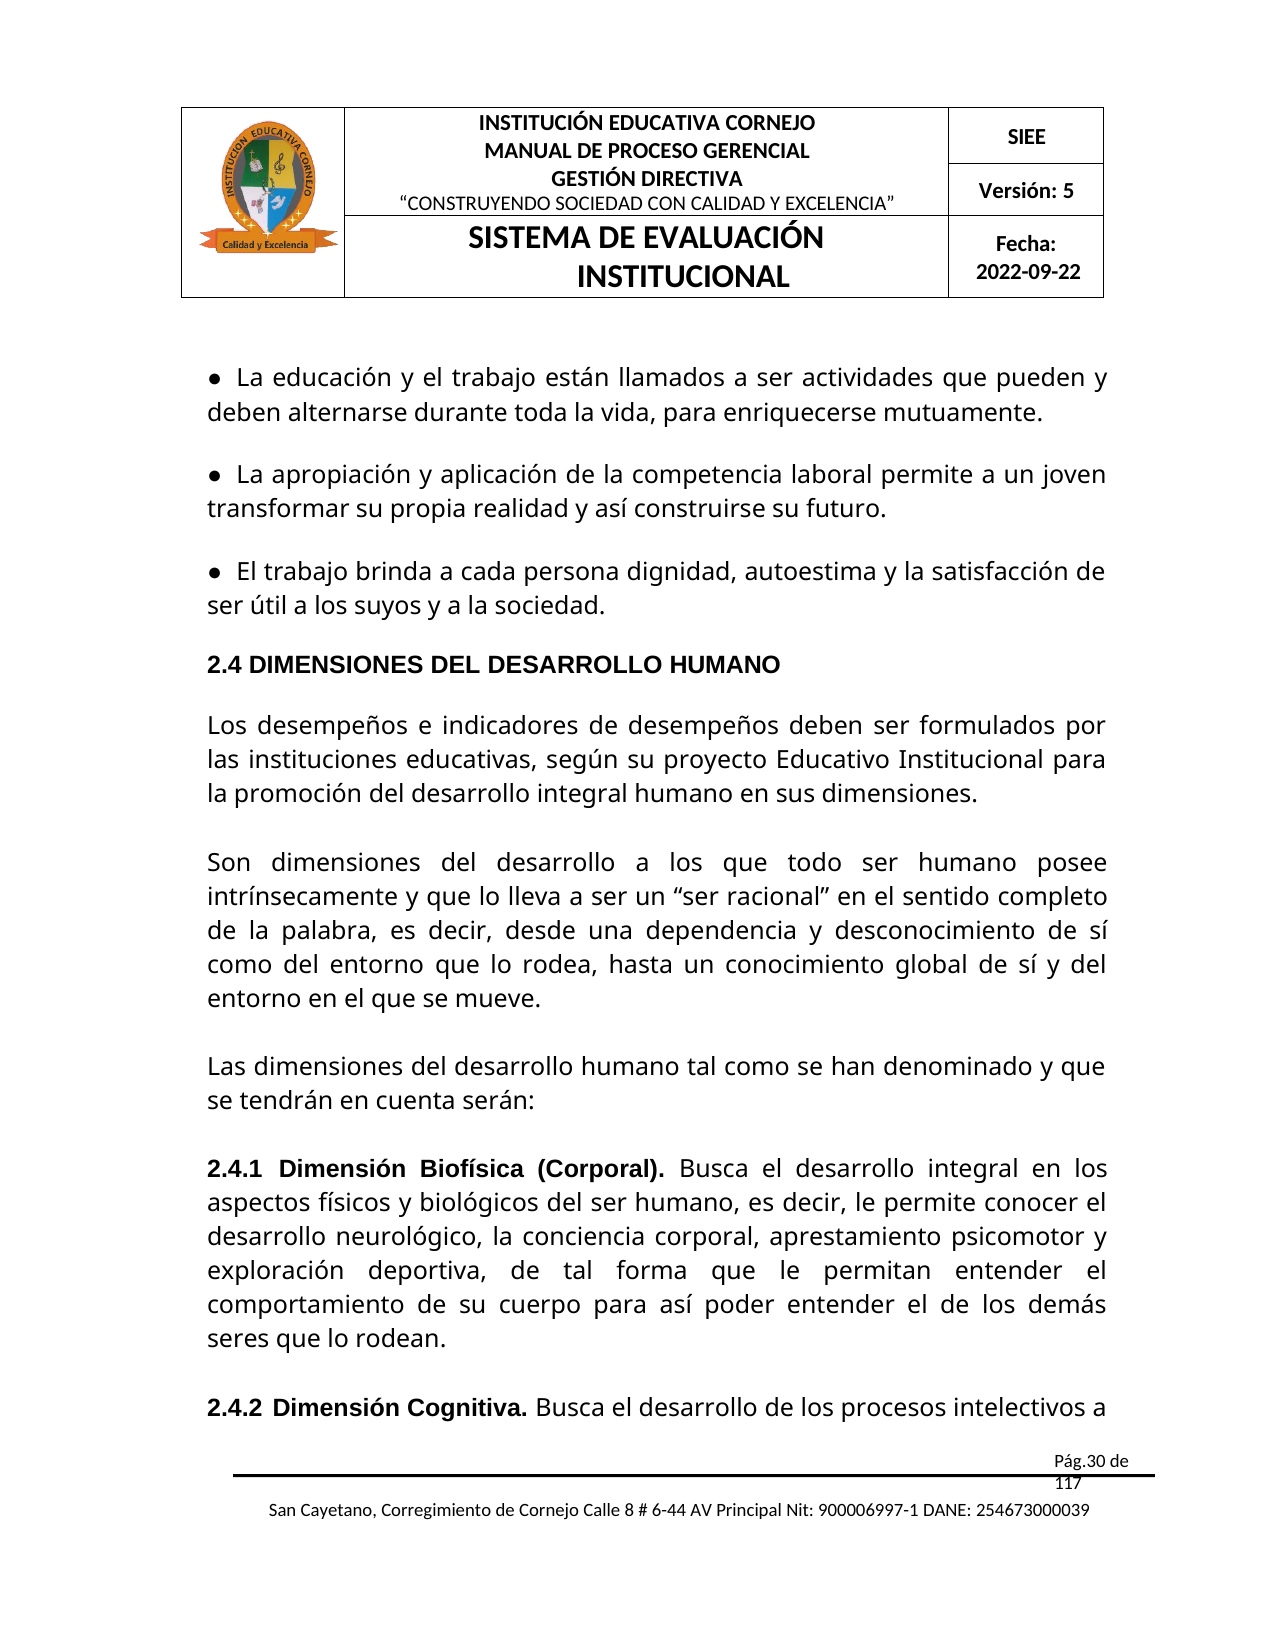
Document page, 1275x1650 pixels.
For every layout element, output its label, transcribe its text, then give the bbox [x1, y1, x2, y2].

text Las dimensiones del desarrollo humano tal como se han denominado y que se tendrán en cuenta serán: [207, 1049, 1107, 1117]
text Los desempeños e indicadores de desempeños deben ser formulados por las instituciones educativas, según su proyecto Educativo Institucional para la promoción del desarrollo integral humano en sus dimensiones. [207, 708, 1107, 810]
picture [198, 120, 339, 254]
list La educación y el trabajo están llamados a ser actividades que pueden y deben alternarse durante toda la vida, para enriquecerse mutuamente. [207, 360, 1107, 428]
text Son dimensiones del desarrollo a los que todo ser humano posee intrínsecamente y que lo lleva a ser un “ser racional” en el sentido completo de la palabra, es decir, desde una dependencia y desconocimiento de sí como del entorno que lo rodea, hasta un conocimiento global de sí y del entorno en el que se mueve. [207, 844, 1108, 1014]
list El trabajo brinda a cada persona dignidad, autoestima y la satisfacción de ser útil a los suyos y a la sociedad. [207, 554, 1107, 622]
list La apropiación y aplicación de la competencia laboral permite a un joven transformar su propia realidad y así construirse su futuro. [207, 457, 1107, 525]
list Dimensión Biofísica (Corporal). Busca el desarrollo integral en los aspectos físicos y biológicos del ser humano, es decir, le permite conocer el desarrollo neurológico, la conciencia corporal, aprestamiento psicomotor y exploración deportiva, de tal forma que le permitan entender el comportamiento de su cuerpo para así poder entender el de los demás seres que lo rodean. [207, 1151, 1108, 1355]
subtitle DIMENSIONES DEL DESARROLLO HUMANO [207, 650, 1200, 679]
